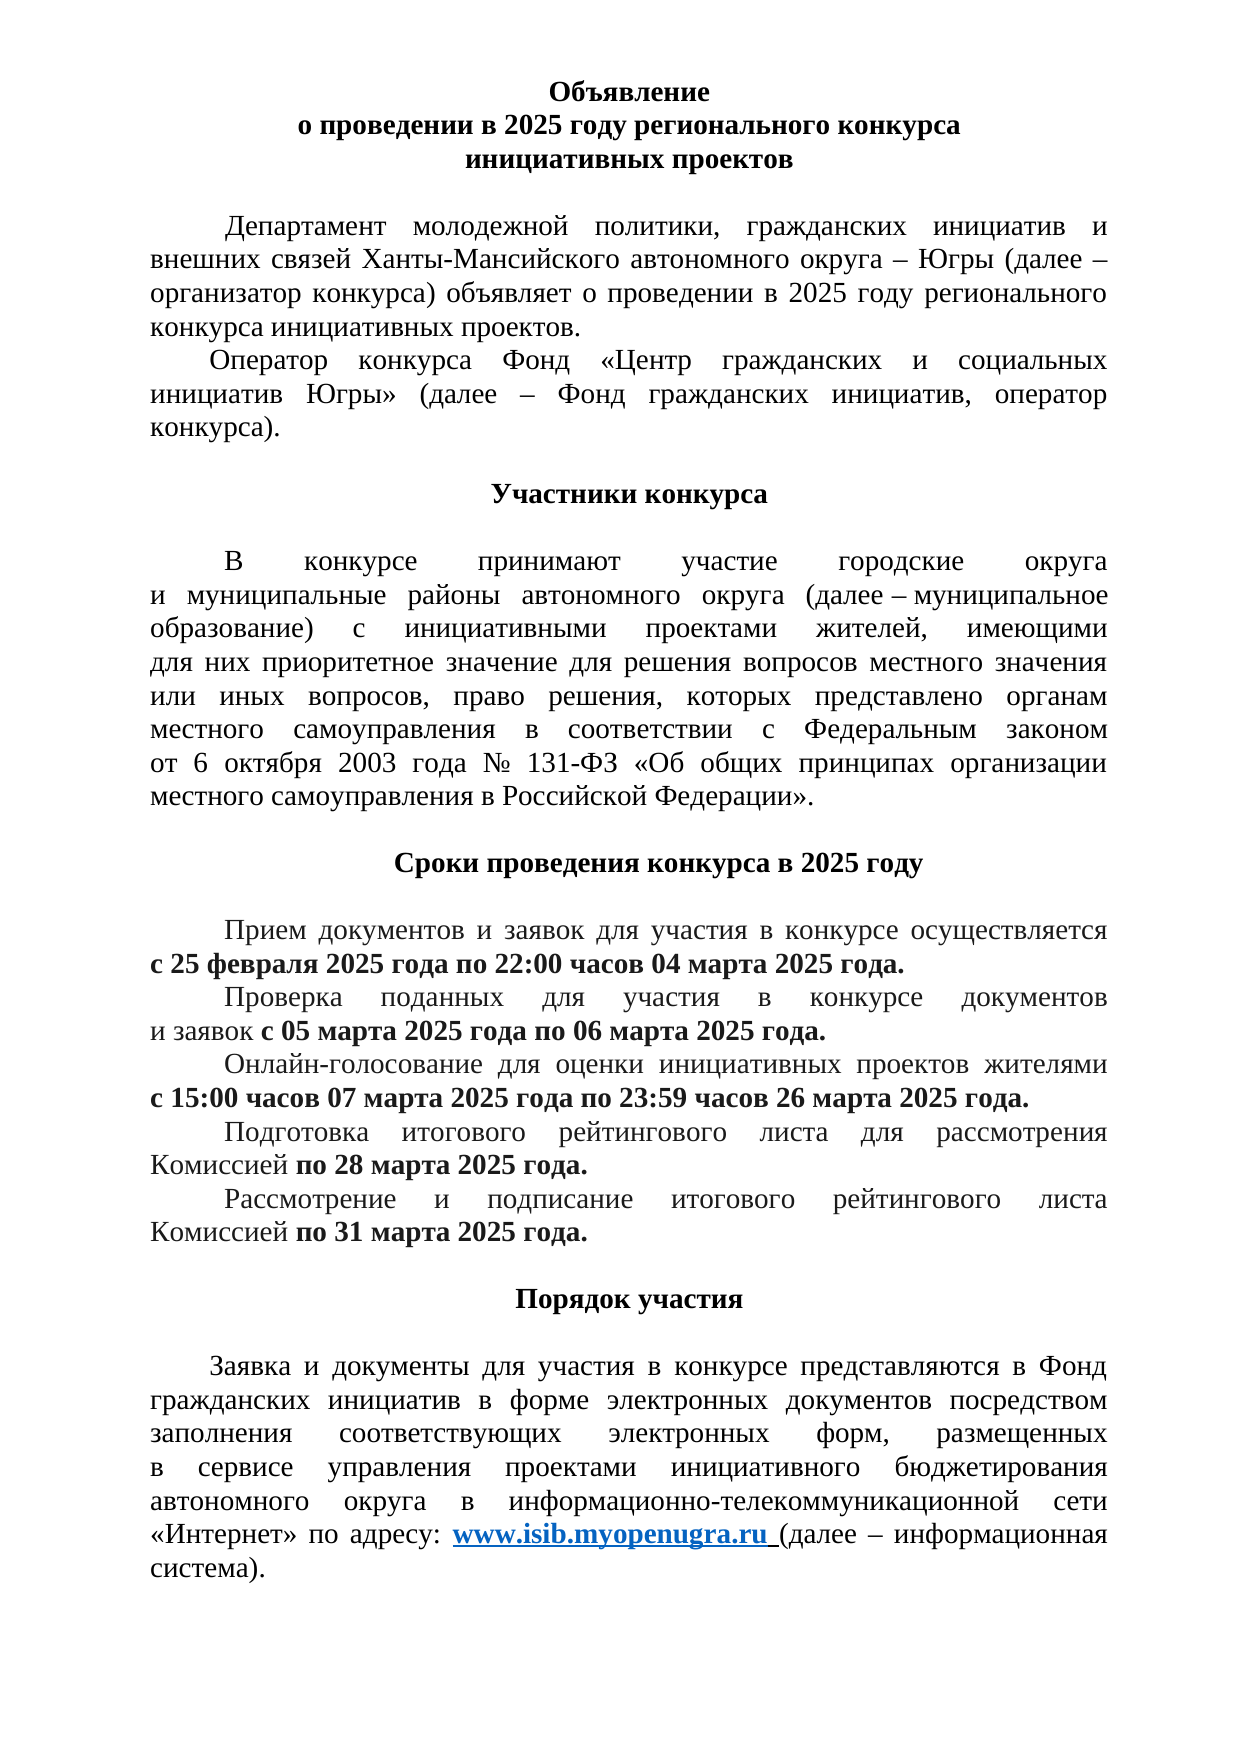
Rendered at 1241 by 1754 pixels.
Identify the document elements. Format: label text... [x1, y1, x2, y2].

text Проверка поданных для участия в конкурсе документов и заявок с 05 марта 2025 года по 06 марта 2025 года. [150, 979, 1108, 1047]
text Заявка и документы для участия в конкурсе представляются в Фонд гражданских инициатив в форме электронных документов посредством заполнения соответствующих электронных форм, размещенных в сервисе управления проектами инициативного бюджетирования автономного округа в информационно-телекоммуникационной сети «Интернет» по адресу: www.isib.myopenugra.ru (далее – информационная система). [150, 1348, 1108, 1583]
text Подготовка итогового рейтингового листа для рассмотрения Комиссией по 28 марта 2025 года. [150, 1114, 1108, 1181]
text Объявление [150, 74, 1108, 107]
text Порядок участия [150, 1281, 1108, 1315]
text Онлайн-голосование для оценки инициативных проектов жителями с 15:00 часов 07 марта 2025 года по 23:59 часов 26 марта 2025 года. [150, 1047, 1108, 1114]
text Сроки проведения конкурса в 2025 году [150, 845, 1108, 879]
text о проведении в 2025 году регионального конкурса [150, 107, 1108, 141]
text Рассмотрение и подписание итогового рейтингового листа Комиссией по 31 марта 2025 года. [150, 1181, 1108, 1248]
text Участники конкурса [150, 476, 1108, 510]
text Оператор конкурса Фонд «Центр гражданских и социальных инициатив Югры» (далее – Фонд гражданских инициатив, оператор конкурса). [150, 342, 1108, 443]
text инициативных проектов [150, 141, 1108, 174]
text В конкурсе принимают участие городские округа и муниципальные районы автономного округа (далее – муниципальное образование) с инициативными проектами жителей, имеющими для них приоритетное значение для решения вопросов местного значения или иных вопросов, право решения, которых представлено органам местного самоуправления в соответствии с Федеральным законом от 6 октября 2003 года № 131-ФЗ «Об общих принципах организации местного самоуправления в Российской Федерации». [150, 543, 1108, 812]
text Департамент молодежной политики, гражданских инициатив и внешних связей Ханты-Мансийского автономного округа – Югры (далее – организатор конкурса) объявляет о проведении в 2025 году регионального конкурса инициативных проектов. [150, 208, 1108, 342]
text Прием документов и заявок для участия в конкурсе осуществляется с 25 февраля 2025 года по 22:00 часов 04 марта 2025 года. [150, 912, 1108, 979]
